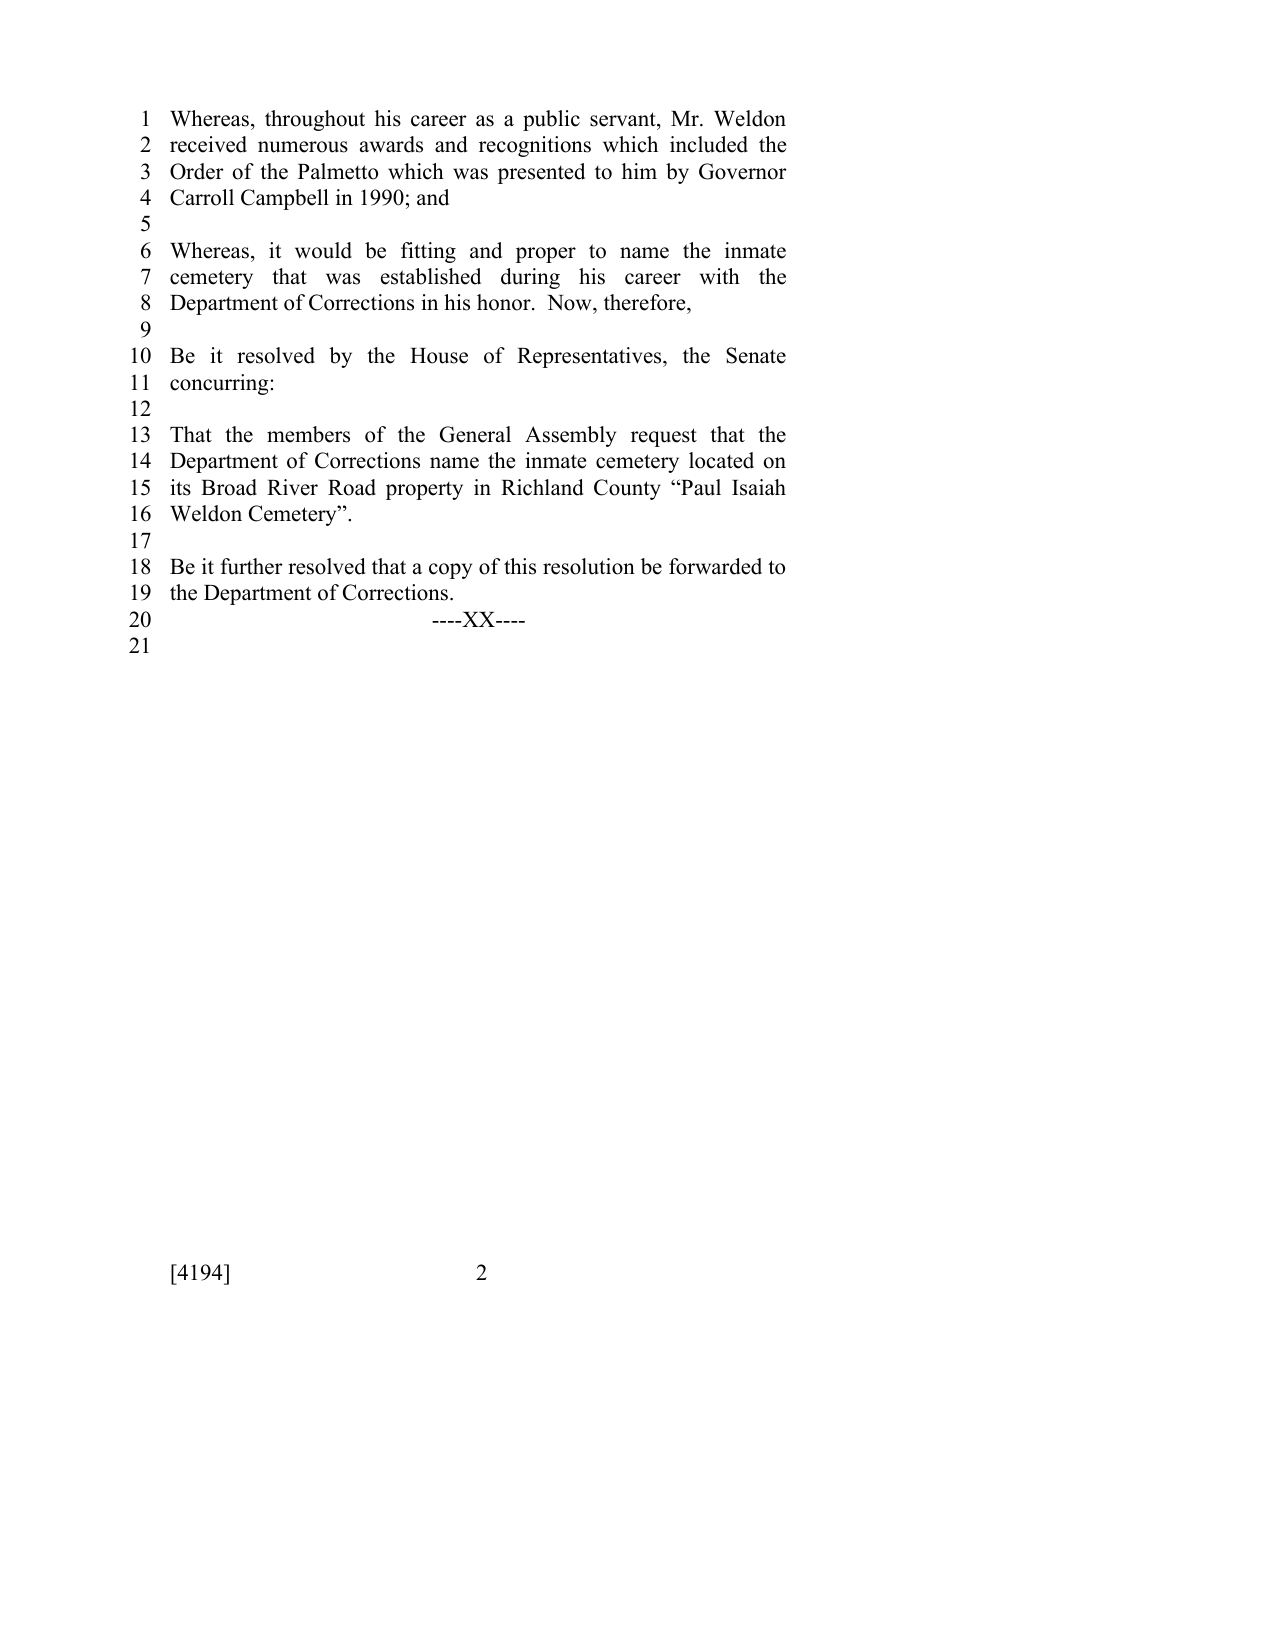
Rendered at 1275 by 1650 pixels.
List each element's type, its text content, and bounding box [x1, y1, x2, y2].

text Whereas, it would be fitting and proper to name the inmate cemetery that was established during his career with the Department of Corrections in his honor. Now, therefore, [169, 237, 787, 316]
text Be it further resolved that a copy of this resolution be forwarded to the Department of Corrections. [169, 553, 787, 606]
text Whereas, throughout his career as a public servant, Mr. Weldon received numerous awards and recognitions which included the Order of the Palmetto which was presented to him by Governor Carroll Campbell in 1990; and [169, 105, 787, 210]
text That the members of the General Assembly request that the Department of Corrections name the inmate cemetery located on its Broad River Road property in Richland County “Paul Isaiah Weldon Cemetery”. [169, 421, 787, 527]
text Be it resolved by the House of Representatives, the Senate concurring: [169, 342, 787, 395]
text ----XX---- [169, 606, 787, 632]
